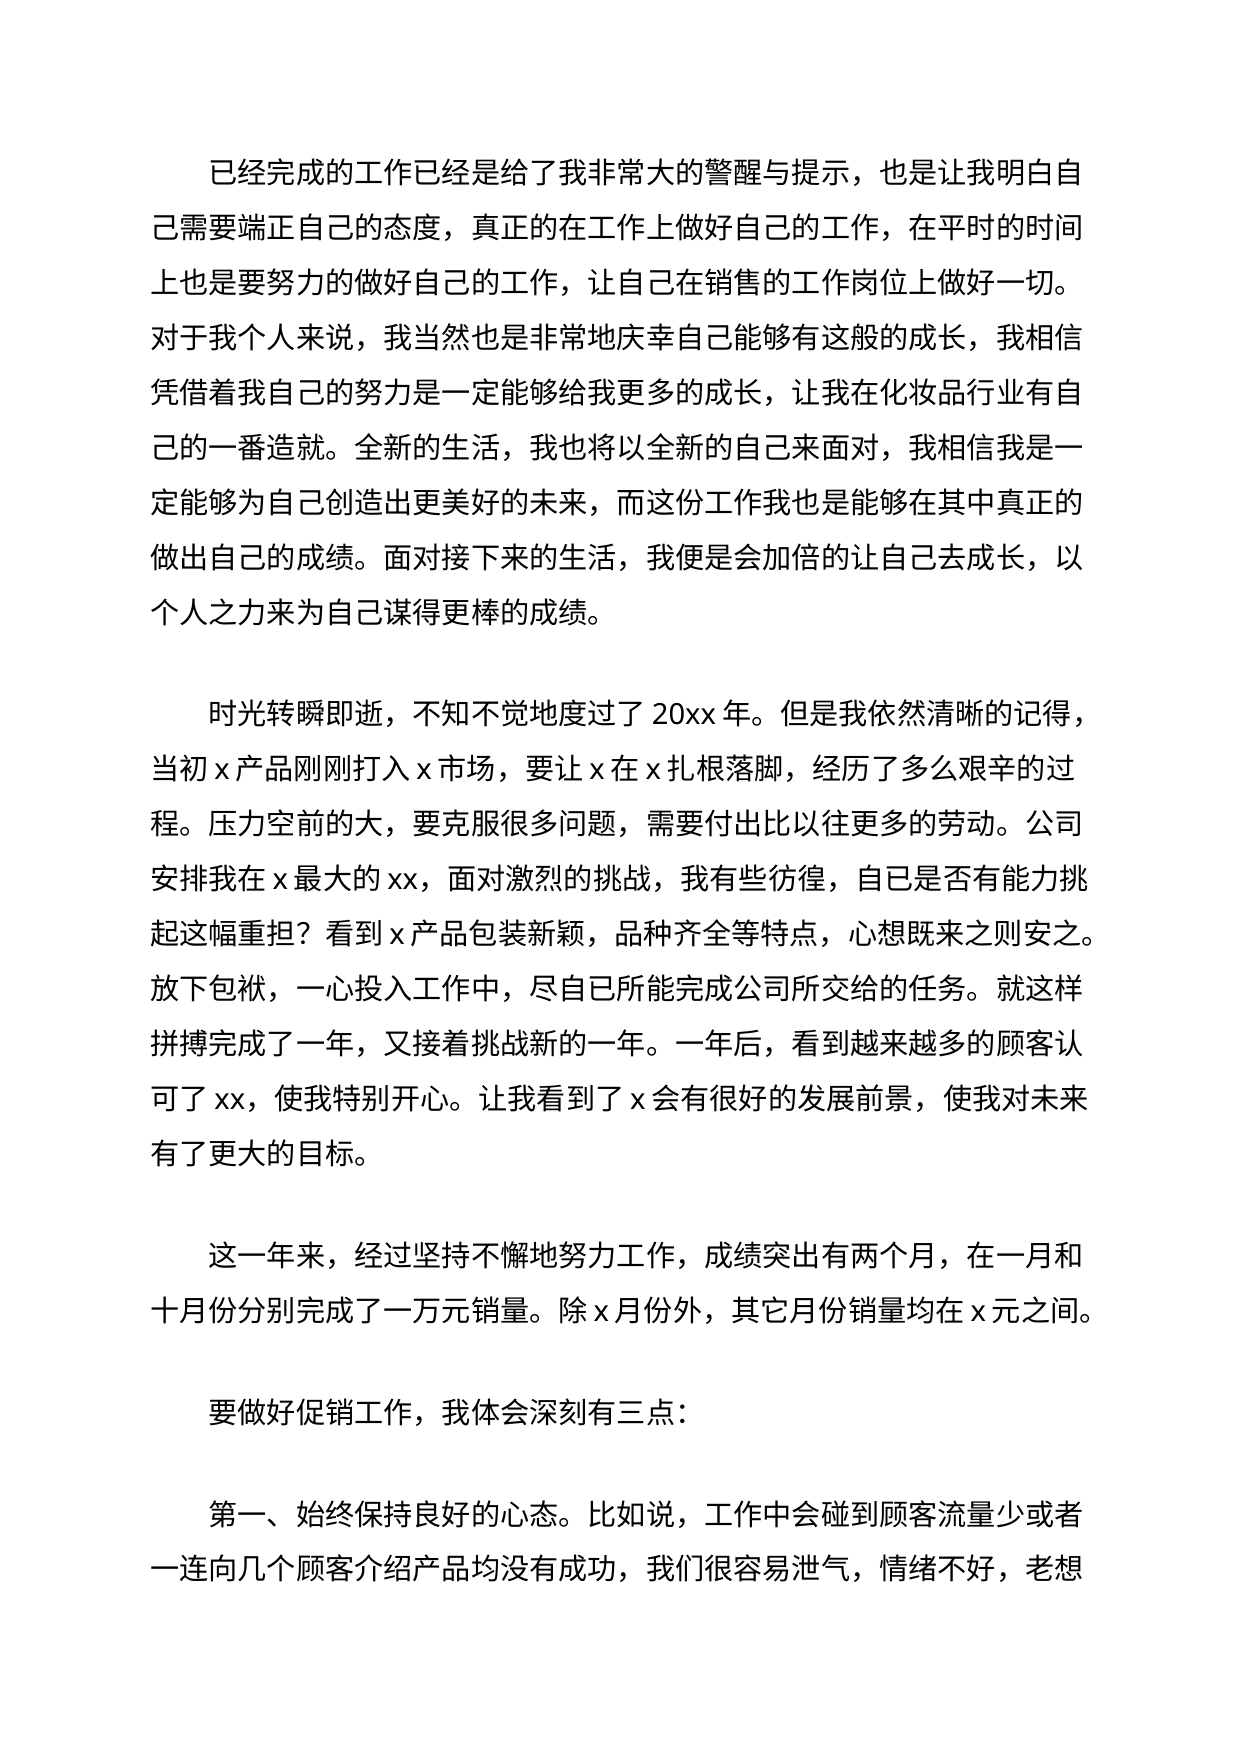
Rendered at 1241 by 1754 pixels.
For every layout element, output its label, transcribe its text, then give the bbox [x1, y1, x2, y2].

text 要做好促销工作，我体会深刻有三点： [150, 1389, 1090, 1432]
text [150, 1491, 1090, 1588]
text 时光转瞬即逝，不知不觉地度过了20xx年。但是我依然清晰的记得，当初x产品刚刚打入x市场，要让x在x扎根落脚，经历了多么艰辛的过程。压力空前的大，要克服很多问题，需要付出比以往更多的劳动。公司安排我在x最大的xx，面对激烈的挑战，我有些彷徨，自已是否有能力挑起这幅重担？看到x产品包装新颖，品种齐全等特点，心想既来之则安之。放下包袱，一心投入工作中，尽自已所能完成公司所交给的任务。就这样拼搏完成了一年，又接着挑战新的一年。一年后，看到越来越多的顾客认可了xx，使我特别开心。让我看到了x会有很好的发展前景，使我对未来有了更大的目标。 [150, 691, 1090, 1173]
text 这一年来，经过坚持不懈地努力工作，成绩突出有两个月，在一月和十月份分别完成了一万元销量。除x月份外，其它月份销量均在x元之间。 [150, 1232, 1090, 1330]
text 已经完成的工作已经是给了我非常大的警醒与提示，也是让我明白自己需要端正自己的态度，真正的在工作上做好自己的工作，在平时的时间上也是要努力的做好自己的工作，让自己在销售的工作岗位上做好一切。对于我个人来说，我当然也是非常地庆幸自己能够有这般的成长，我相信凭借着我自己的努力是一定能够给我更多的成长，让我在化妆品行业有自己的一番造就。全新的生活，我也将以全新的自己来面对，我相信我是一定能够为自己创造出更美好的未来，而这份工作我也是能够在其中真正的做出自己的成绩。面对接下来的生活，我便是会加倍的让自己去成长，以个人之力来为自己谋得更棒的成绩。 [150, 150, 1090, 631]
